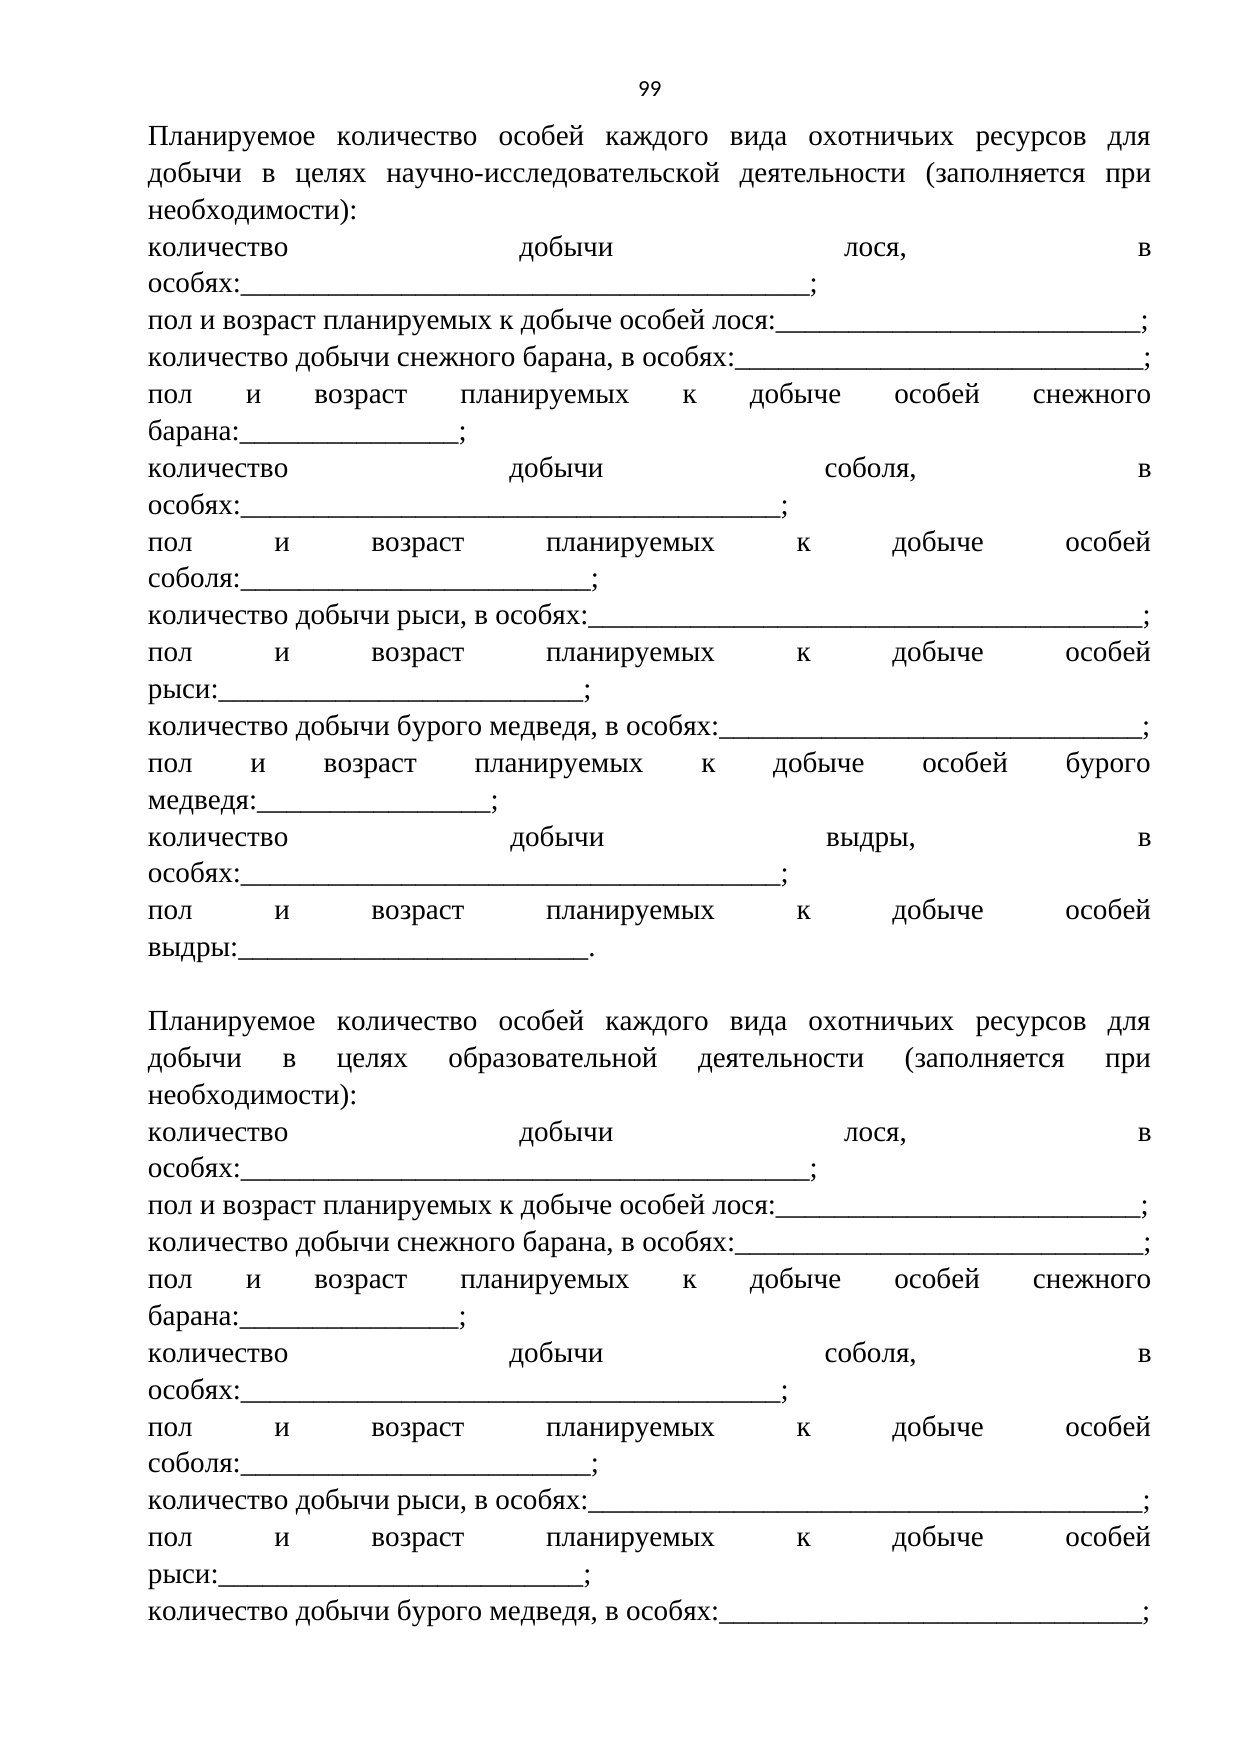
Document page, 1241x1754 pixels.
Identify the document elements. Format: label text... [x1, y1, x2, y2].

text количество добычи соболя, в особях:_____________________________________; [148, 450, 1152, 520]
text пол и возраст планируемых к добыче особей рыси:_________________________; [148, 1519, 1152, 1590]
text пол и возраст планируемых к добыче особей лося:_________________________; [148, 1187, 1152, 1221]
text Планируемое количество особей каждого вида охотничьих ресурсов для добычи в целях образовательной деятельности (заполняется при необходимости): [148, 1003, 1152, 1110]
text количество добычи рыси, в особях:______________________________________; [148, 597, 1152, 631]
text количество добычи выдры, в особях:_____________________________________; [148, 819, 1152, 889]
text количество добычи бурого медведя, в особях:_____________________________; [148, 708, 1152, 742]
text количество добычи снежного барана, в особях:____________________________; [148, 339, 1152, 373]
text пол и возраст планируемых к добыче особей бурого медведя:________________; [148, 745, 1152, 815]
text пол и возраст планируемых к добыче особей снежного барана:_______________; [148, 376, 1152, 447]
text пол и возраст планируемых к добыче особей снежного барана:_______________; [148, 1261, 1152, 1332]
text количество добычи лося, в особях:_______________________________________; [148, 229, 1152, 299]
text пол и возраст планируемых к добыче особей лося:_________________________; [148, 302, 1152, 336]
text количество добычи бурого медведя, в особях:_____________________________; [148, 1593, 1152, 1627]
text количество добычи рыси, в особях:______________________________________; [148, 1482, 1152, 1516]
text Планируемое количество особей каждого вида охотничьих ресурсов для добычи в целях научно-исследовательской деятельности (заполняется при необходимости): [148, 118, 1152, 225]
text количество добычи лося, в особях:_______________________________________; [148, 1114, 1152, 1184]
text количество добычи соболя, в особях:_____________________________________; [148, 1335, 1152, 1405]
text пол и возраст планируемых к добыче особей выдры:________________________. [148, 892, 1152, 963]
text пол и возраст планируемых к добыче особей соболя:________________________; [148, 524, 1152, 594]
text количество добычи снежного барана, в особях:____________________________; [148, 1224, 1152, 1258]
text пол и возраст планируемых к добыче особей рыси:_________________________; [148, 634, 1152, 705]
text пол и возраст планируемых к добыче особей соболя:________________________; [148, 1409, 1152, 1479]
